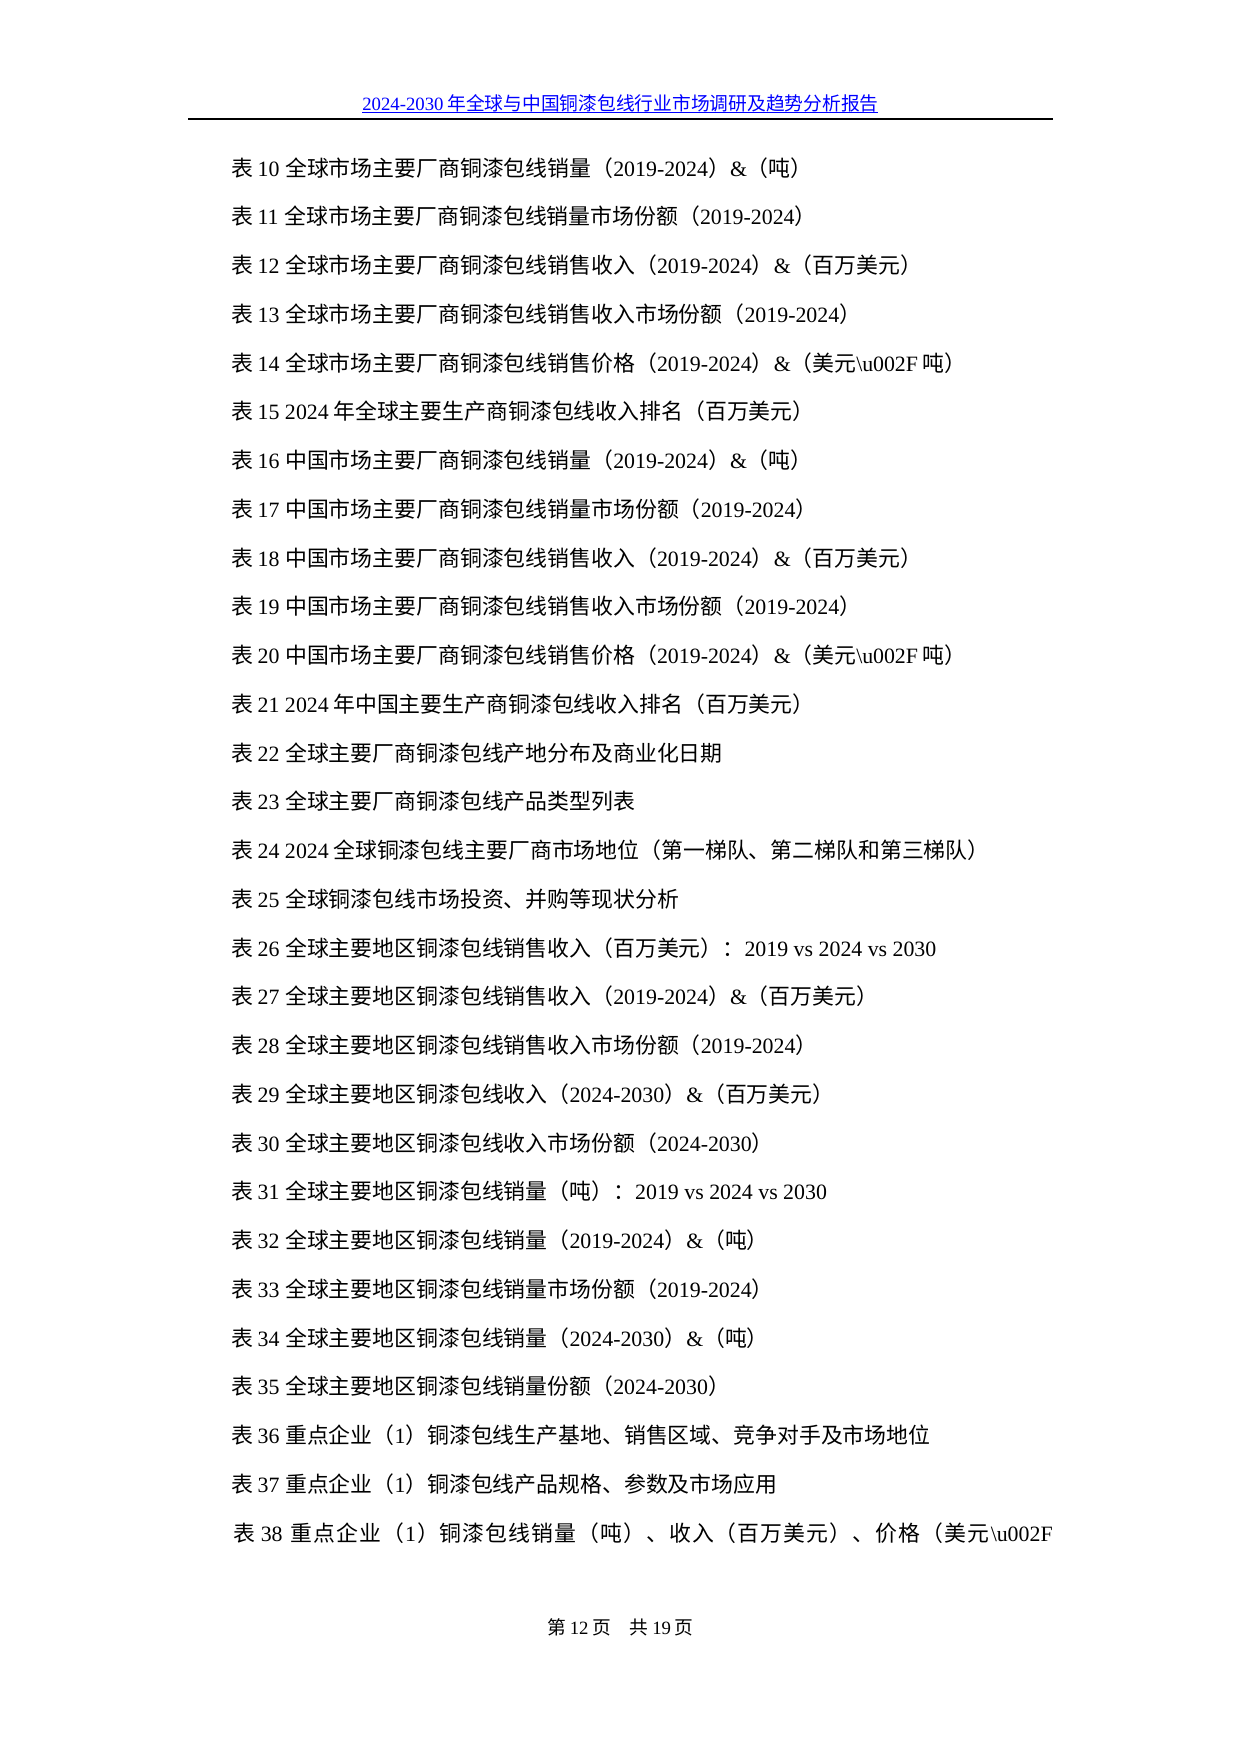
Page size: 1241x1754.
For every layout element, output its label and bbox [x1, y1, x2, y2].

text [187, 150, 1053, 1548]
